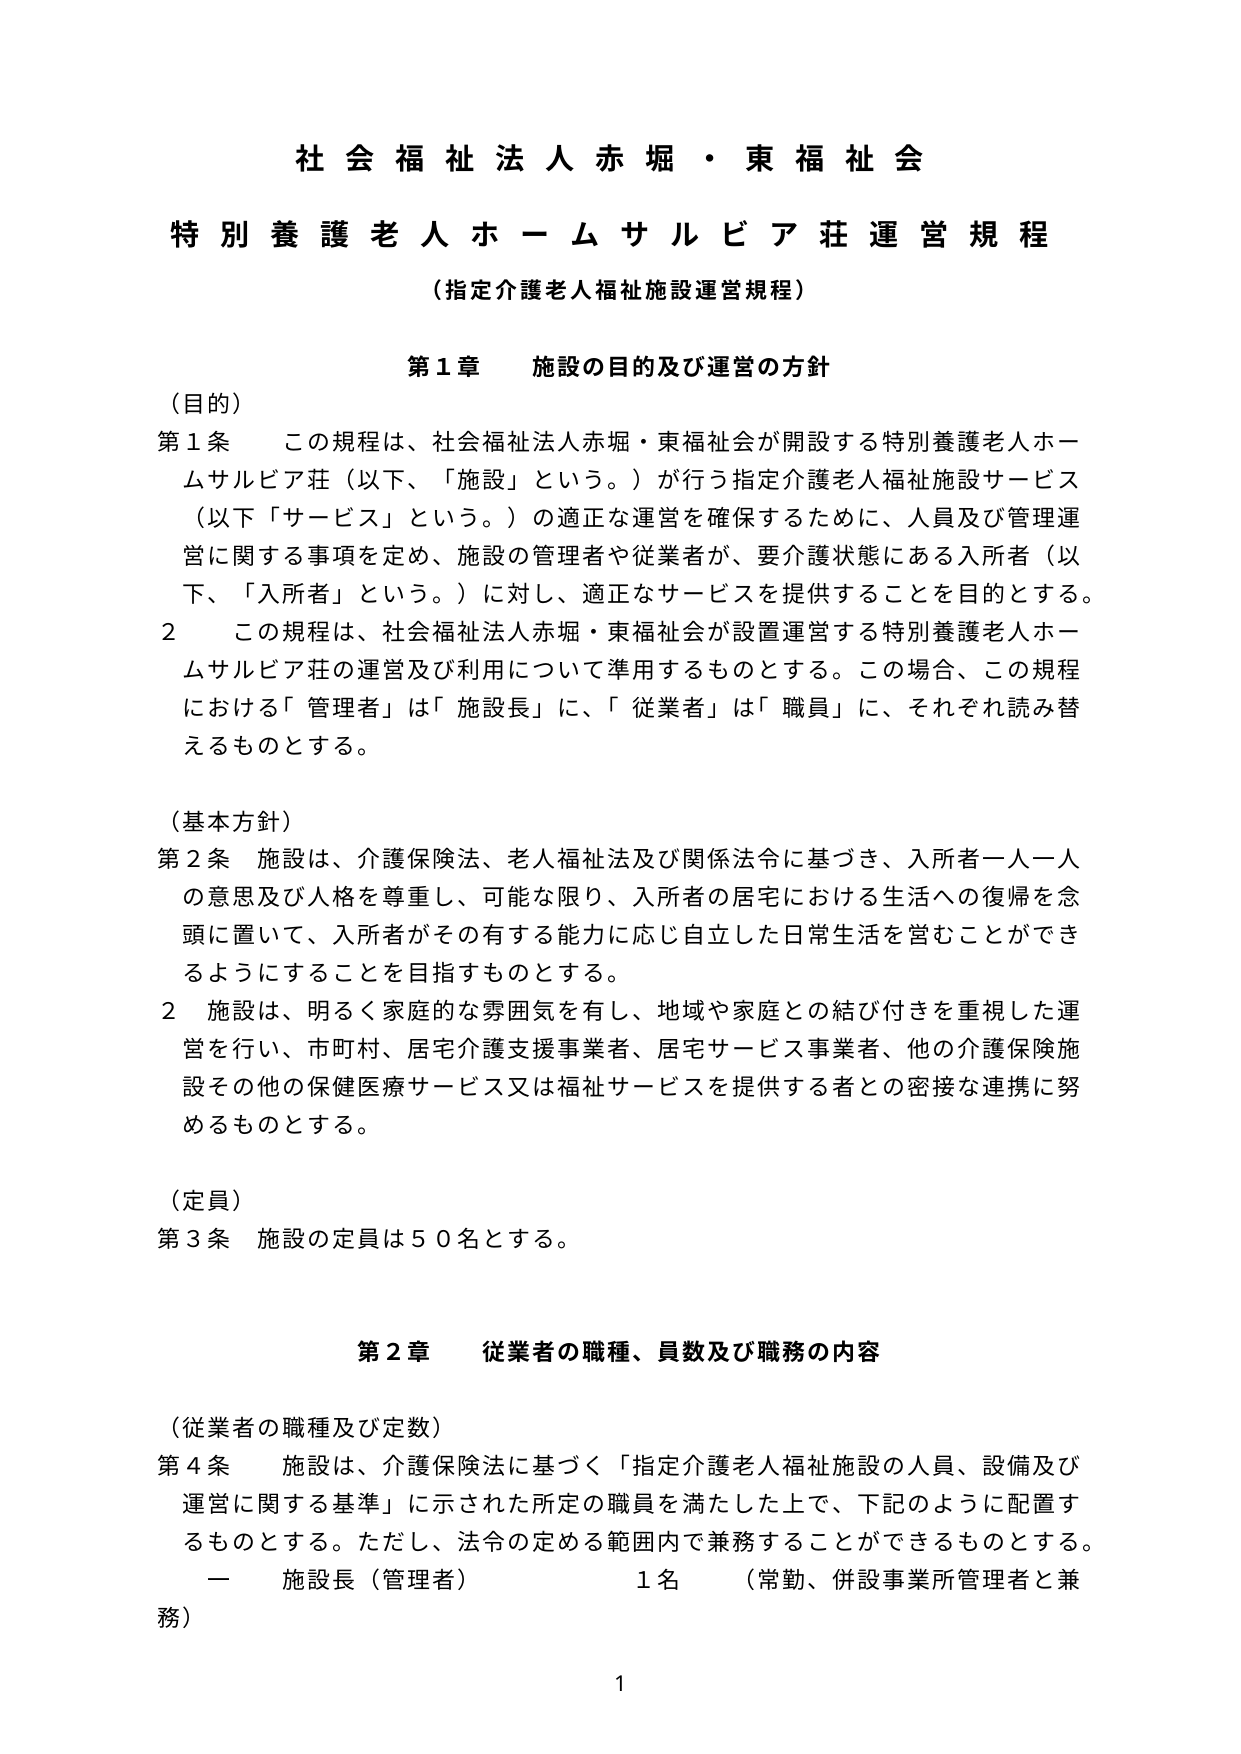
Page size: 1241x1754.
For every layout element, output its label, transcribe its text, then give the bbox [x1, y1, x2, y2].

text 社会福祉法人赤堀・東福祉会 [158, 119, 1083, 194]
text （従業者の職種及び定数） [158, 1408, 1083, 1446]
text 特別養護老人ホームサルビア荘運営規程 [158, 194, 1083, 270]
text 第１条 この規程は、社会福祉法人赤堀・東福祉会が開設する特別養護老人ホームサルビア荘（以下、「施設」という。）が行う指定介護老人福祉施設サービス（以下「サービス」という。）の適正な運営を確保するために、人員及び管理運営に関する事項を定め、施設の管理者や従業者が、要介護状態にある入所者（以下、「入所者」という。）に対し、適正なサービスを提供することを目的とする。 [158, 422, 1083, 612]
text 第４条 施設は、介護保険法に基づく「指定介護老人福祉施設の人員、設備及び運営に関する基準」に示された所定の職員を満たした上で、下記のように配置するものとする。ただし、法令の定める範囲内で兼務することができるものとする。 [158, 1446, 1083, 1559]
text （指定介護老人福祉施設運営規程） [158, 270, 1083, 308]
text 第２章 従業者の職種、員数及び職務の内容 [158, 1332, 1083, 1370]
text （目的） [158, 384, 1083, 422]
text ２ 施設は、明るく家庭的な雰囲気を有し、地域や家庭との結び付きを重視した運営を行い、市町村、居宅介護支援事業者、居宅サービス事業者、他の介護保険施設その他の保健医療サービス又は福祉サービスを提供する者との密接な連携に努めるものとする。 [158, 991, 1083, 1142]
text （定員） [158, 1180, 1083, 1218]
text （基本方針） [158, 801, 1083, 839]
text 第１章 施設の目的及び運営の方針 [158, 346, 1083, 384]
text 一 施設長（管理者） １名 （常勤、併設事業所管理者と兼務） [158, 1559, 1083, 1635]
text 第３条 施設の定員は５０名とする。 [158, 1218, 1083, 1256]
text 第２条 施設は、介護保険法、老人福祉法及び関係法令に基づき、入所者一人一人の意思及び人格を尊重し、可能な限り、入所者の居宅における生活への復帰を念頭に置いて、入所者がその有する能力に応じ自立した日常生活を営むことができるようにすることを目指すものとする。 [158, 839, 1083, 991]
text ２ この規程は、社会福祉法人赤堀・東福祉会が設置運営する特別養護老人ホームサルビア荘の運営及び利用について準用するものとする。この場合、この規程における｢管理者｣は｢施設長｣に、｢従業者｣は｢職員｣に、それぞれ読み替えるものとする。 [158, 612, 1083, 763]
